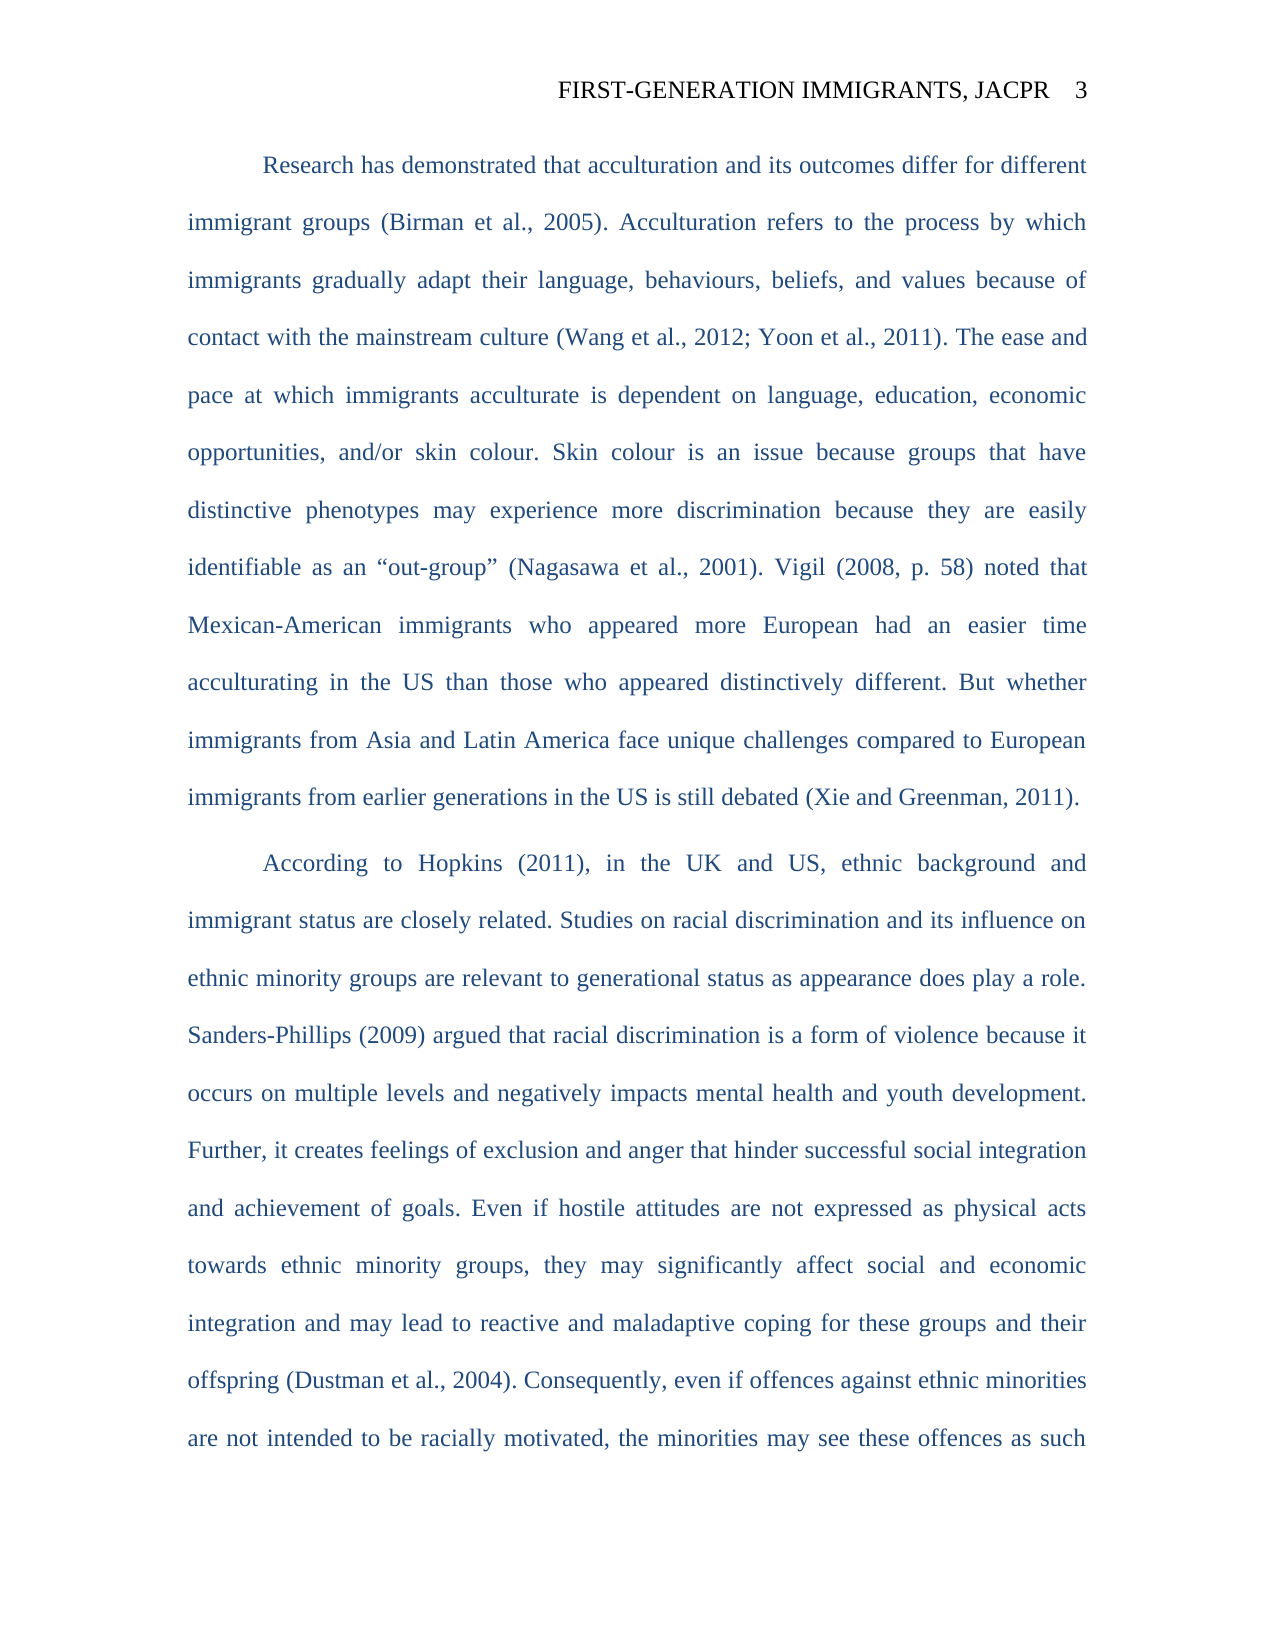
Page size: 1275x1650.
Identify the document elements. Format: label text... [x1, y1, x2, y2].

subtitle Research has demonstrated that acculturation and its outcomes differ for different immigrant groups (Birman et al., 2005). Acculturation refers to the process by which immigrants gradually adapt their language, behaviours, beliefs, and values because of contact with the mainstream culture (Wang et al., 2012; Yoon et al., 2011). The ease and pace at which immigrants acculturate is dependent on language, education, economic opportunities, and/or skin colour. Skin colour is an issue because groups that have distinctive phenotypes may experience more discrimination because they are easily identifiable as an “out-group” (Nagasawa et al., 2001). Vigil (2008, p. 58) noted that Mexican-American immigrants who appeared more European had an easier time acculturating in the US than those who appeared distinctively different. But whether immigrants from Asia and Latin America face unique challenges compared to European immigrants from earlier generations in the US is still debated (Xie and Greenman, 2011). [187, 150, 1087, 811]
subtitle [187, 848, 1087, 1452]
